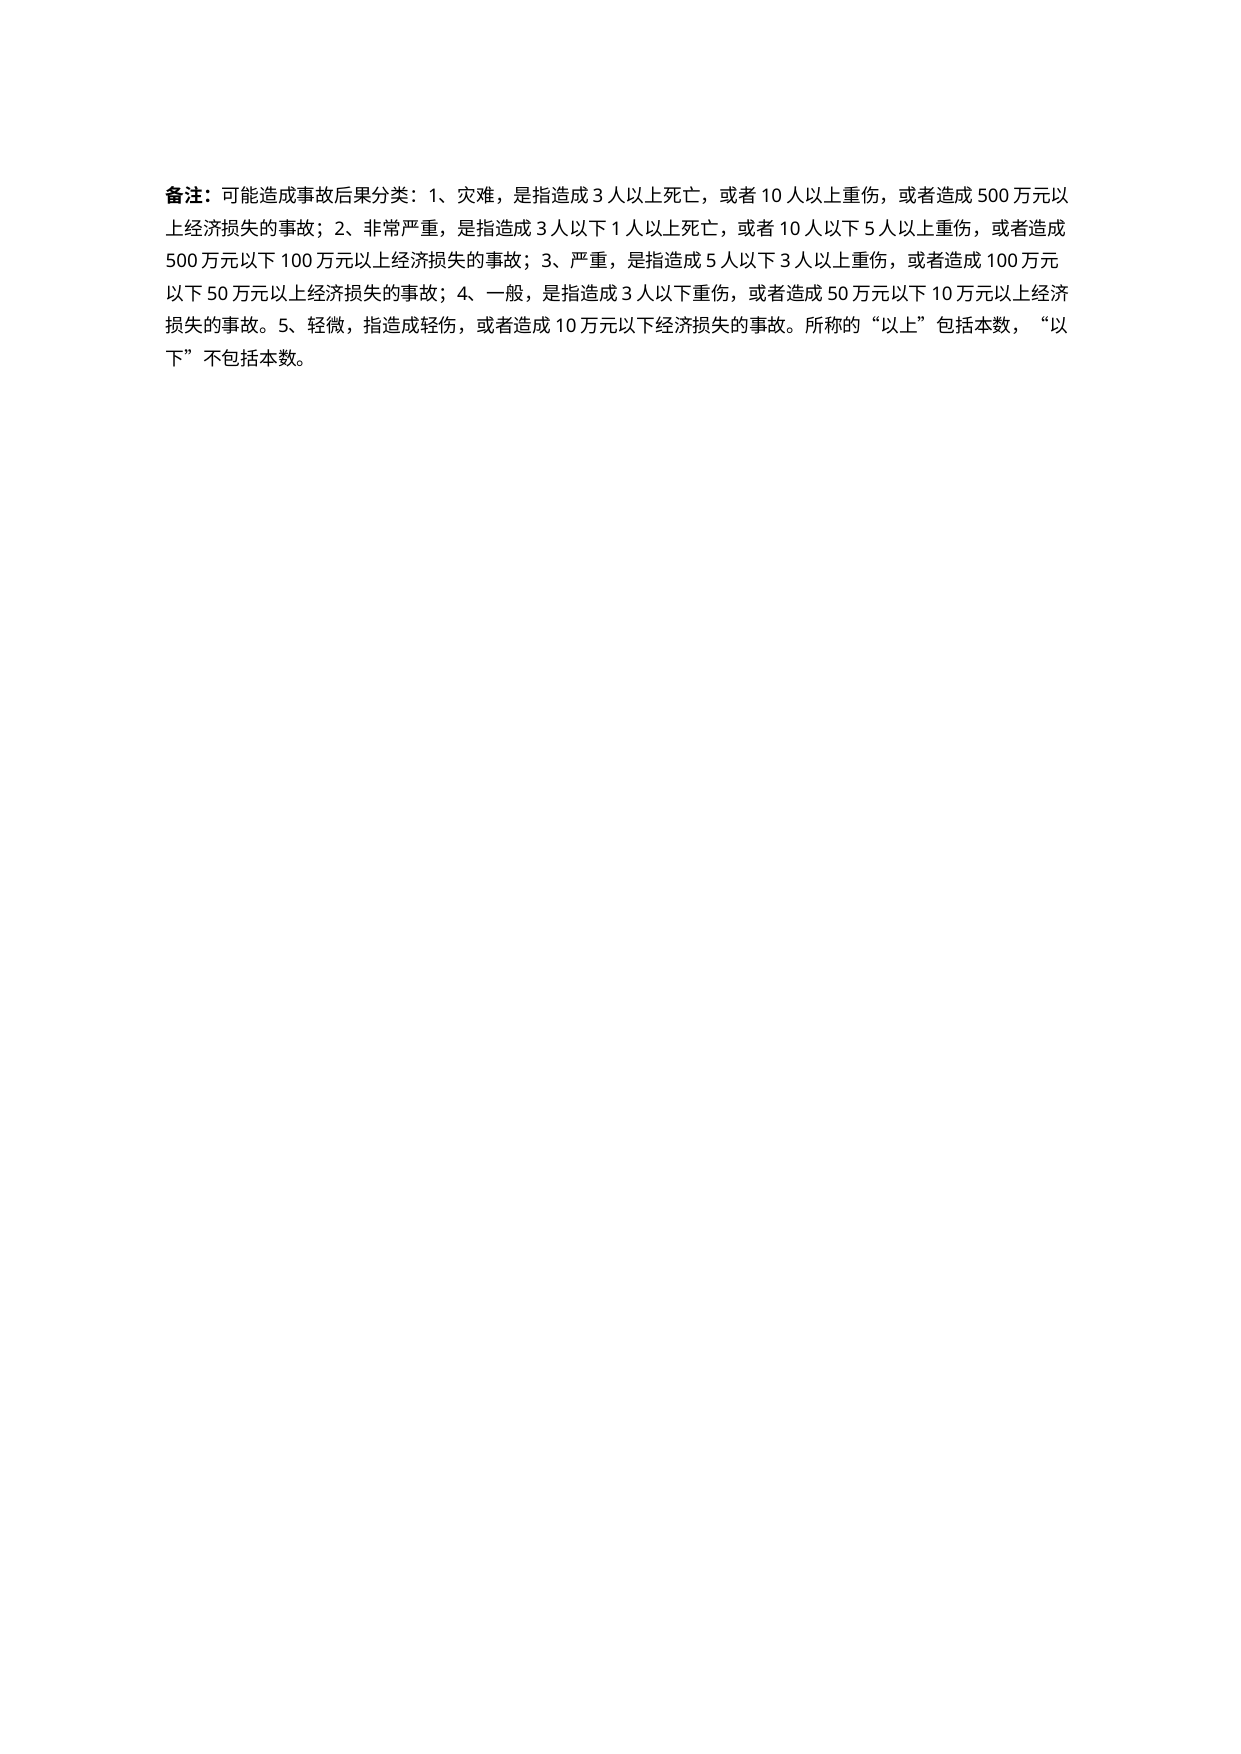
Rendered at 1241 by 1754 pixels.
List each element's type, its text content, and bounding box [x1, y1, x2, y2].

text 备注：可能造成事故后果分类：1、灾难，是指造成3人以上死亡，或者10人以上重伤，或者造成500万元以上经济损失的事故；2、非常严重，是指造成3人以下1人以上死亡，或者10人以下5人以上重伤，或者造成500万元以下100万元以上经济损失的事故；3、严重，是指造成5人以下3人以上重伤，或者造成100万元以下50万元以上经济损失的事故；4、一般，是指造成3人以下重伤，或者造成50万元以下10万元以上经济损失的事故。5、轻微，指造成轻伤，或者造成10万元以下经济损失的事故。所称的“以上”包括本数，“以下”不包括本数。 [165, 178, 1075, 373]
